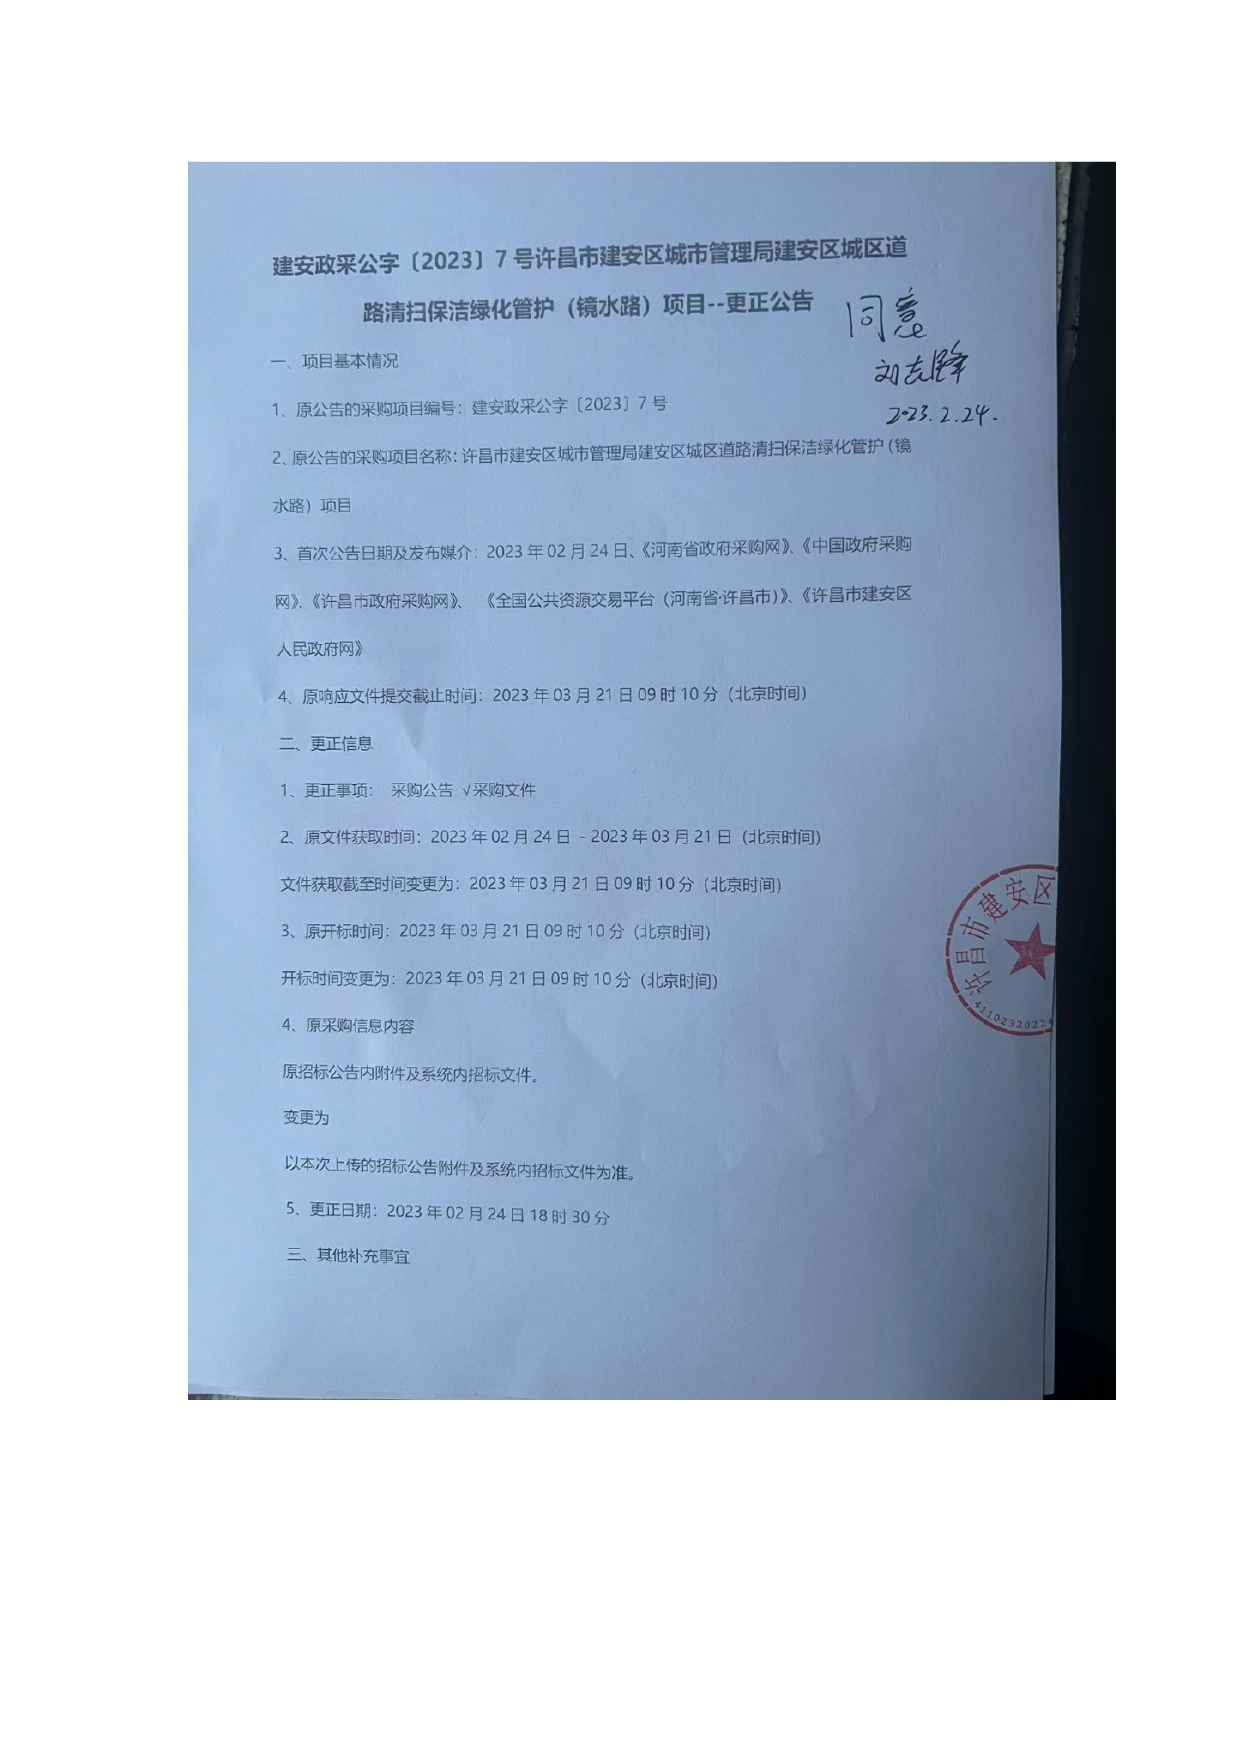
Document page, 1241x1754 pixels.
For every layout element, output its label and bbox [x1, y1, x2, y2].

picture [189, 163, 1116, 1399]
